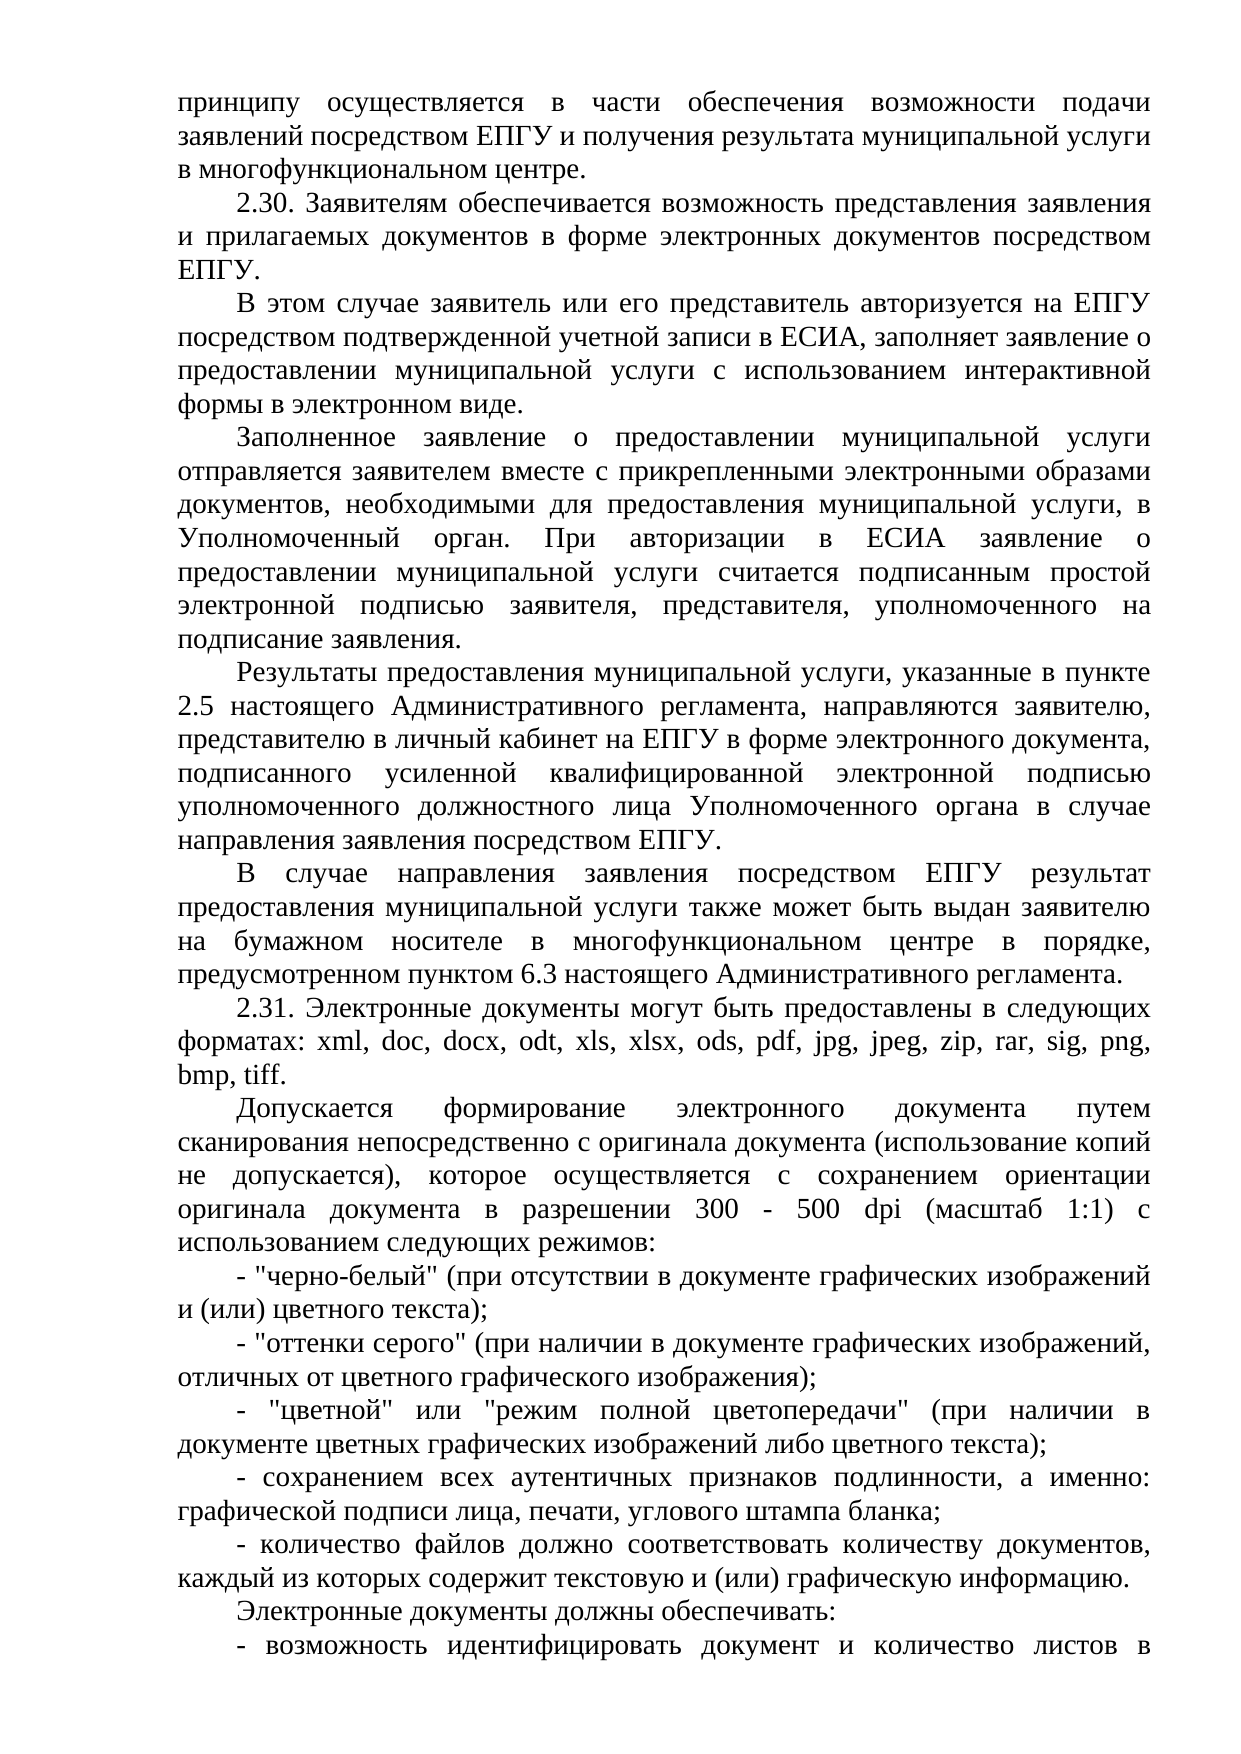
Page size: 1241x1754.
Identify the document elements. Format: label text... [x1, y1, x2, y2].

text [177, 84, 1152, 185]
text В этом случае заявитель или его представитель авторизуется на ЕПГУ посредством подтвержденной учетной записи в ЕСИА, заполняет заявление о предоставлении муниципальной услуги с использованием интерактивной формы в электронном виде. [177, 285, 1152, 419]
text - "черно-белый" (при отсутствии в документе графических изображений и (или) цветного текста); [177, 1258, 1152, 1325]
text - "цветной" или "режим полной цветопередачи" (при наличии в документе цветных графических изображений либо цветного текста); [177, 1392, 1152, 1459]
text В случае направления заявления посредством ЕПГУ результат предоставления муниципальной услуги также может быть выдан заявителю на бумажном носителе в многофункциональном центре в порядке, предусмотренном пунктом 6.3 настоящего Административного регламента. [177, 856, 1152, 990]
text Заполненное заявление о предоставлении муниципальной услуги отправляется заявителем вместе с прикрепленными электронными образами документов, необходимыми для предоставления муниципальной услуги, в Уполномоченный орган. При авторизации в ЕСИА заявление о предоставлении муниципальной услуги считается подписанным простой электронной подписью заявителя, представителя, уполномоченного на подписание заявления. [177, 419, 1152, 654]
text 2.31. Электронные документы могут быть предоставлены в следующих форматах: xml, doc, docx, odt, xls, xlsx, ods, pdf, jpg, jpeg, zip, rar, sig, png, bmp, tiff. [177, 990, 1152, 1090]
text - количество файлов должно соответствовать количеству документов, каждый из которых содержит текстовую и (или) графическую информацию. [177, 1526, 1152, 1593]
text Результаты предоставления муниципальной услуги, указанные в пункте 2.5 настоящего Административного регламента, направляются заявителю, представителю в личный кабинет на ЕПГУ в форме электронного документа, подписанного усиленной квалифицированной электронной подписью уполномоченного должностного лица Уполномоченного органа в случае направления заявления посредством ЕПГУ. [177, 654, 1152, 856]
text - сохранением всех аутентичных признаков подлинности, а именно: графической подписи лица, печати, углового штампа бланка; [177, 1459, 1152, 1526]
text - "оттенки серого" (при наличии в документе графических изображений, отличных от цветного графического изображения); [177, 1325, 1152, 1392]
text Электронные документы должны обеспечивать: [177, 1593, 1152, 1627]
text Допускается формирование электронного документа путем сканирования непосредственно с оригинала документа (использование копий не допускается), которое осуществляется с сохранением ориентации оригинала документа в разрешении 300 - 500 dpi (масштаб 1:1) с использованием следующих режимов: [177, 1090, 1152, 1258]
text 2.30. Заявителям обеспечивается возможность представления заявления и прилагаемых документов в форме электронных документов посредством ЕПГУ. [177, 185, 1152, 285]
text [177, 1627, 1152, 1661]
